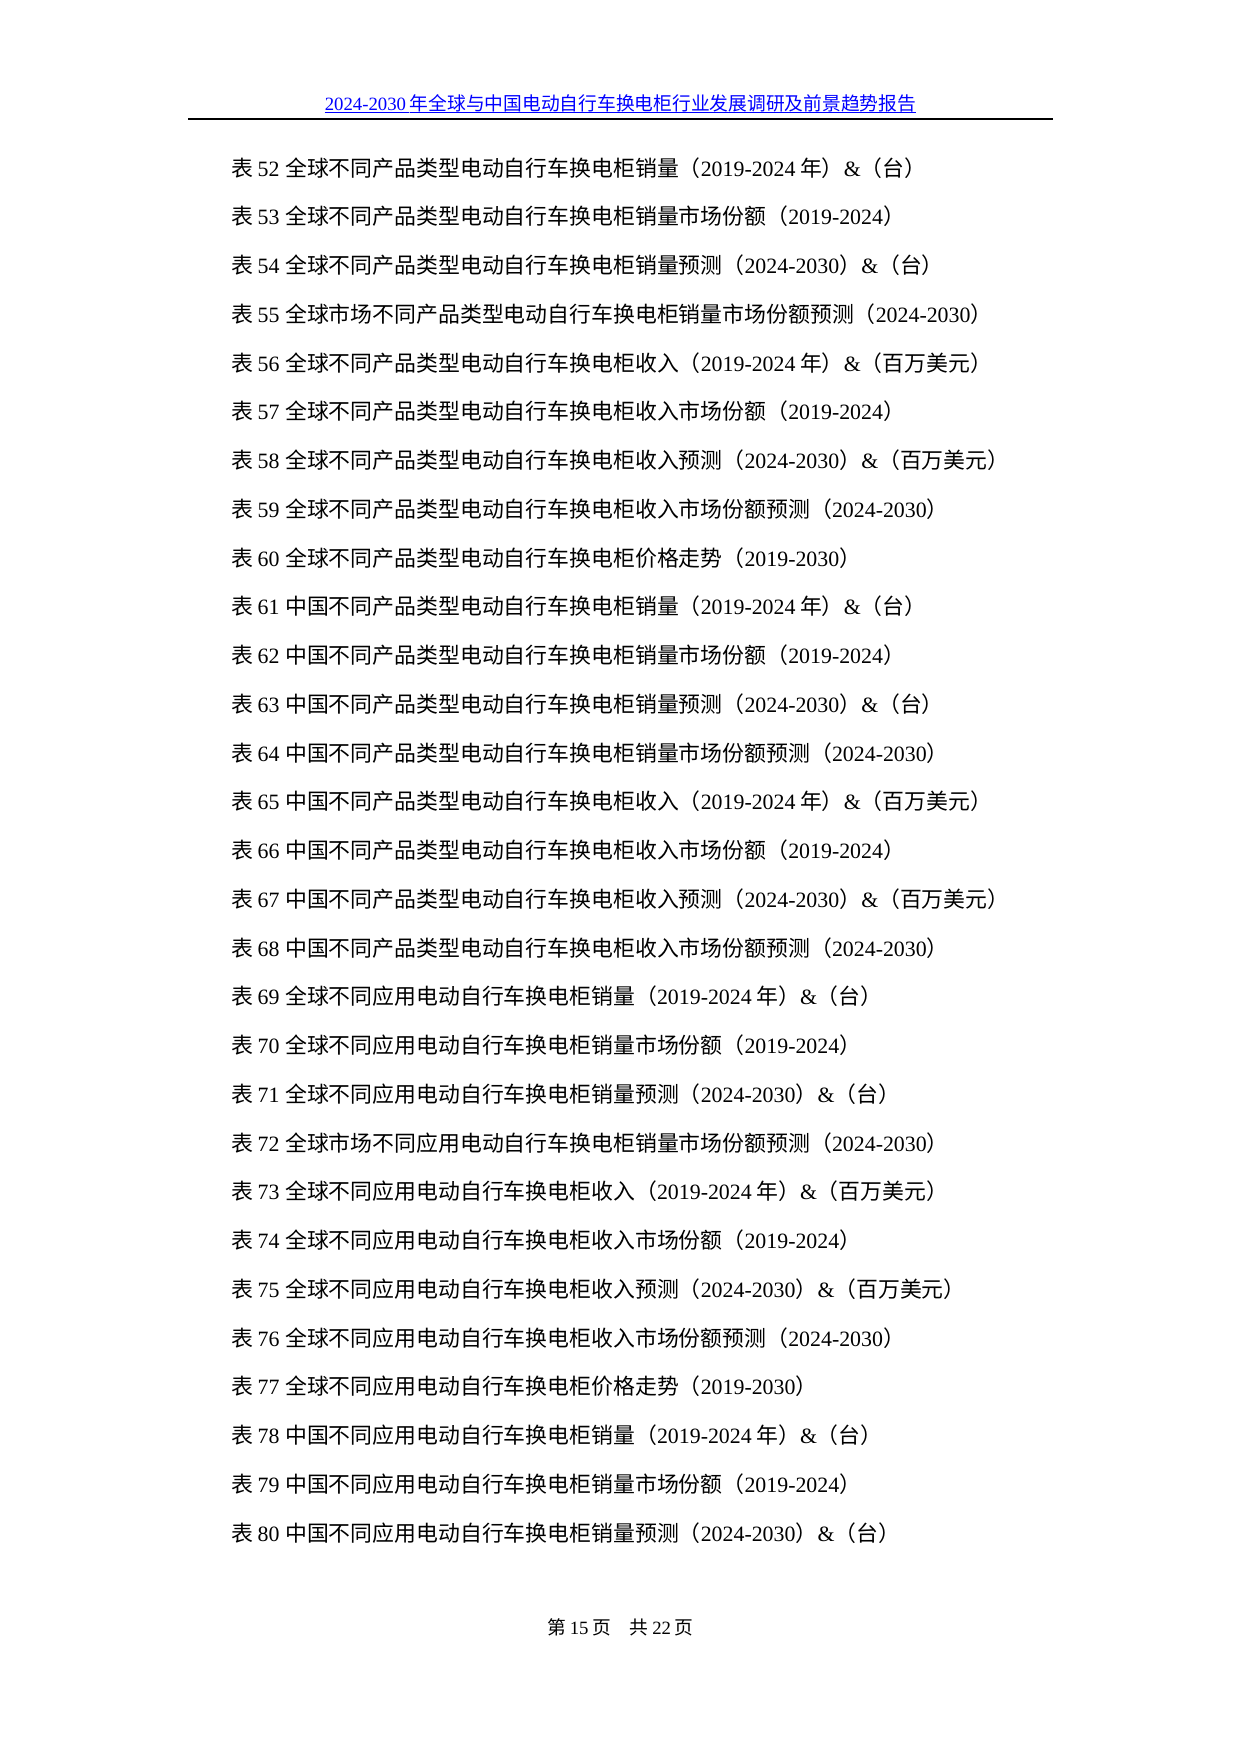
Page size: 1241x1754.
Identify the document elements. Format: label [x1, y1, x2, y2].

text [187, 150, 1053, 1548]
